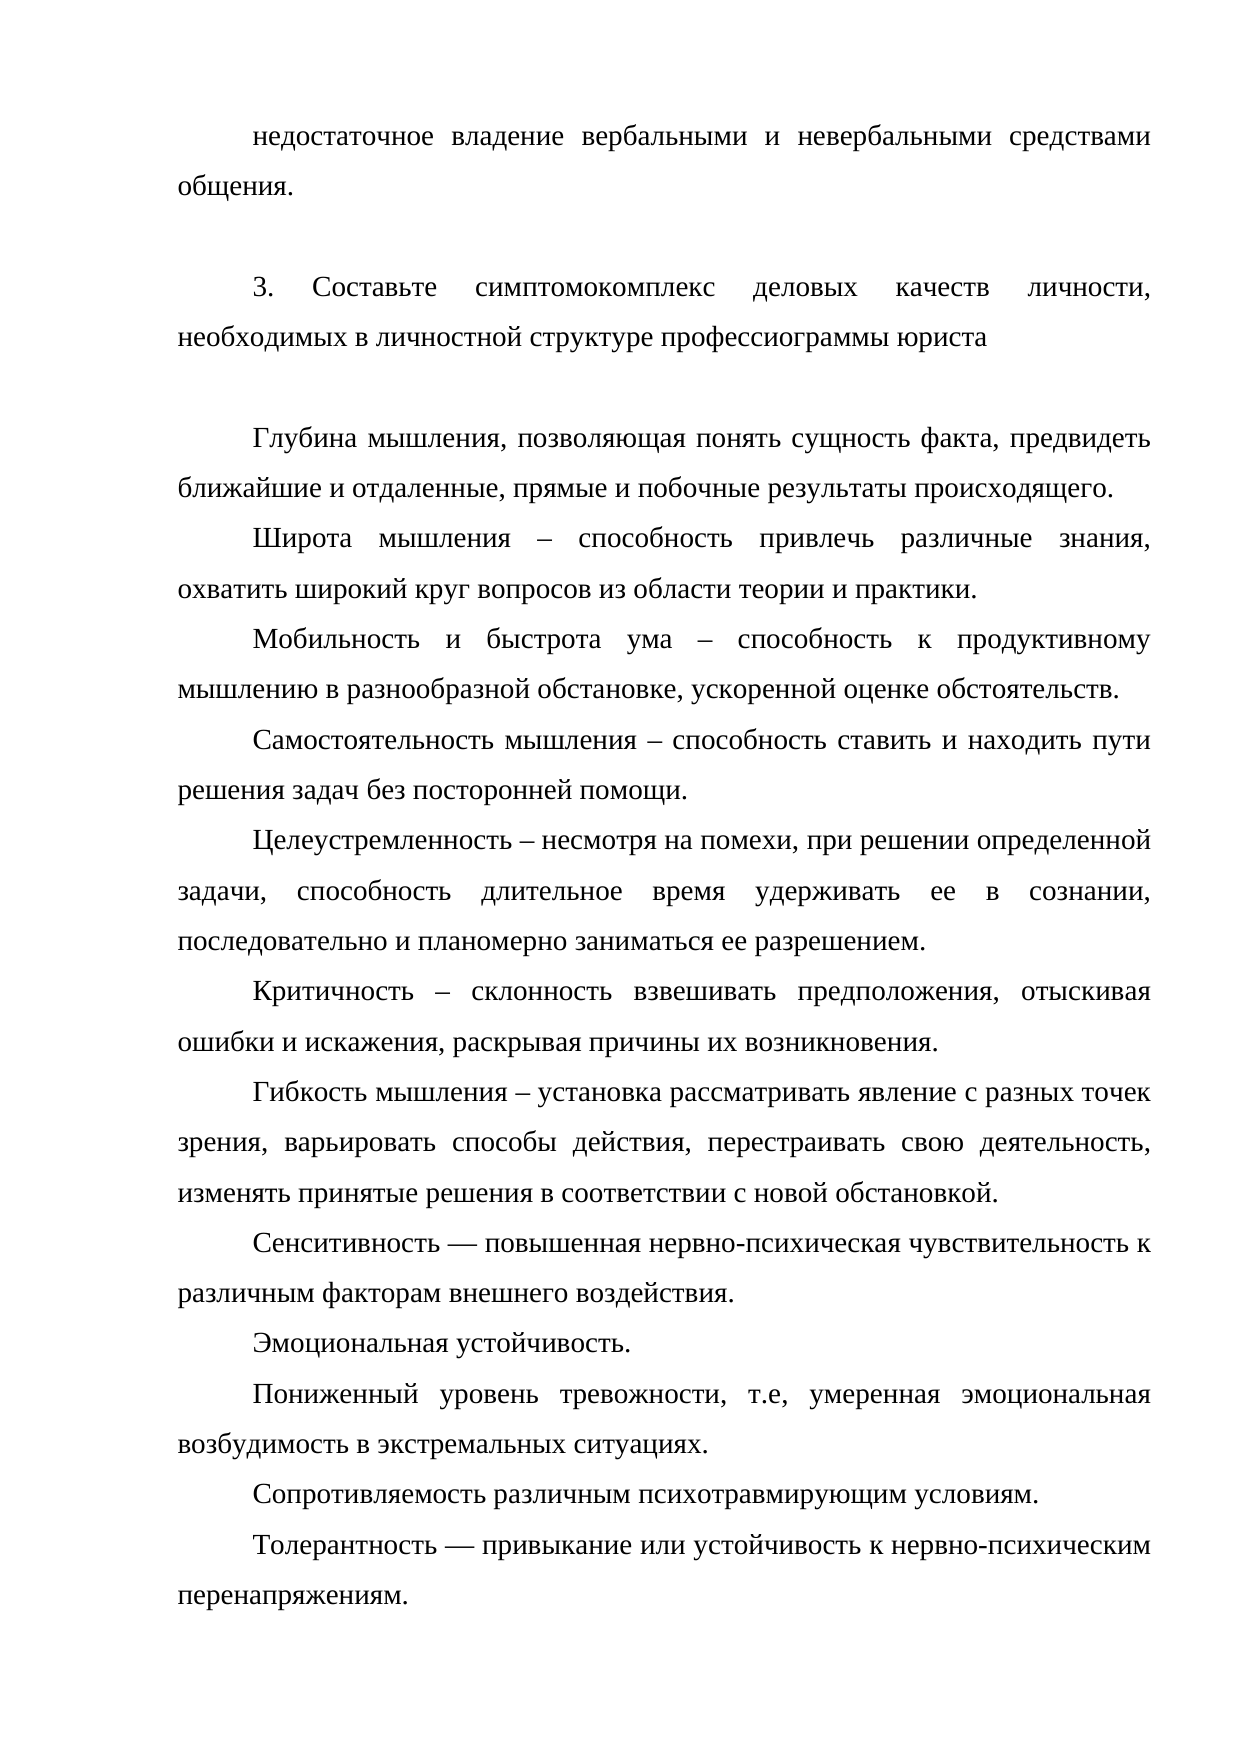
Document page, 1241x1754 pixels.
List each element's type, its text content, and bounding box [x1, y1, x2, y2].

text Мобильность и быстрота ума – способность к продуктивному мышлению в разнообразной обстановке, ускоренной оценке обстоятельств. [177, 621, 1152, 705]
text Глубина мышления, позволяющая понять сущность факта, предвидеть ближайшие и отдаленные, прямые и побочные результаты происходящего. [177, 420, 1152, 504]
text Сенситивность — повышенная нервно-психическая чувствительность к различным факторам внешнего воздействия. [177, 1225, 1152, 1309]
text Толерантность — привыкание или устойчивость к нервно-психическим перенапряжениям. [177, 1527, 1152, 1611]
text 3. Составьте симптомокомплекс деловых качеств личности, необходимых в личностной структуре профессиограммы юриста [177, 269, 1152, 353]
text Сопротивляемость различным психотравмирующим условиям. [177, 1477, 1152, 1510]
text Пониженный уровень тревожности, т.е, умеренная эмоциональная возбудимость в экстремальных ситуациях. [177, 1376, 1152, 1460]
text недостаточное владение вербальными и невербальными средствами общения. [177, 118, 1152, 202]
text Критичность – склонность взвешивать предположения, отыскивая ошибки и искажения, раскрывая причины их возникновения. [177, 973, 1152, 1057]
text Целеустремленность – несмотря на помехи, при решении определенной задачи, способность длительное время удерживать ее в сознании, последовательно и планомерно заниматься ее разрешением. [177, 822, 1152, 957]
text Самостоятельность мышления – способность ставить и находить пути решения задач без посторонней помощи. [177, 722, 1152, 806]
text Широта мышления – способность привлечь различные знания, охватить широкий круг вопросов из области теории и практики. [177, 521, 1152, 604]
text Эмоциональная устойчивость. [177, 1326, 1152, 1359]
text Гибкость мышления – установка рассматривать явление с разных точек зрения, варьировать способы действия, перестраивать свою деятельность, изменять принятые решения в соответствии с новой обстановкой. [177, 1074, 1152, 1208]
